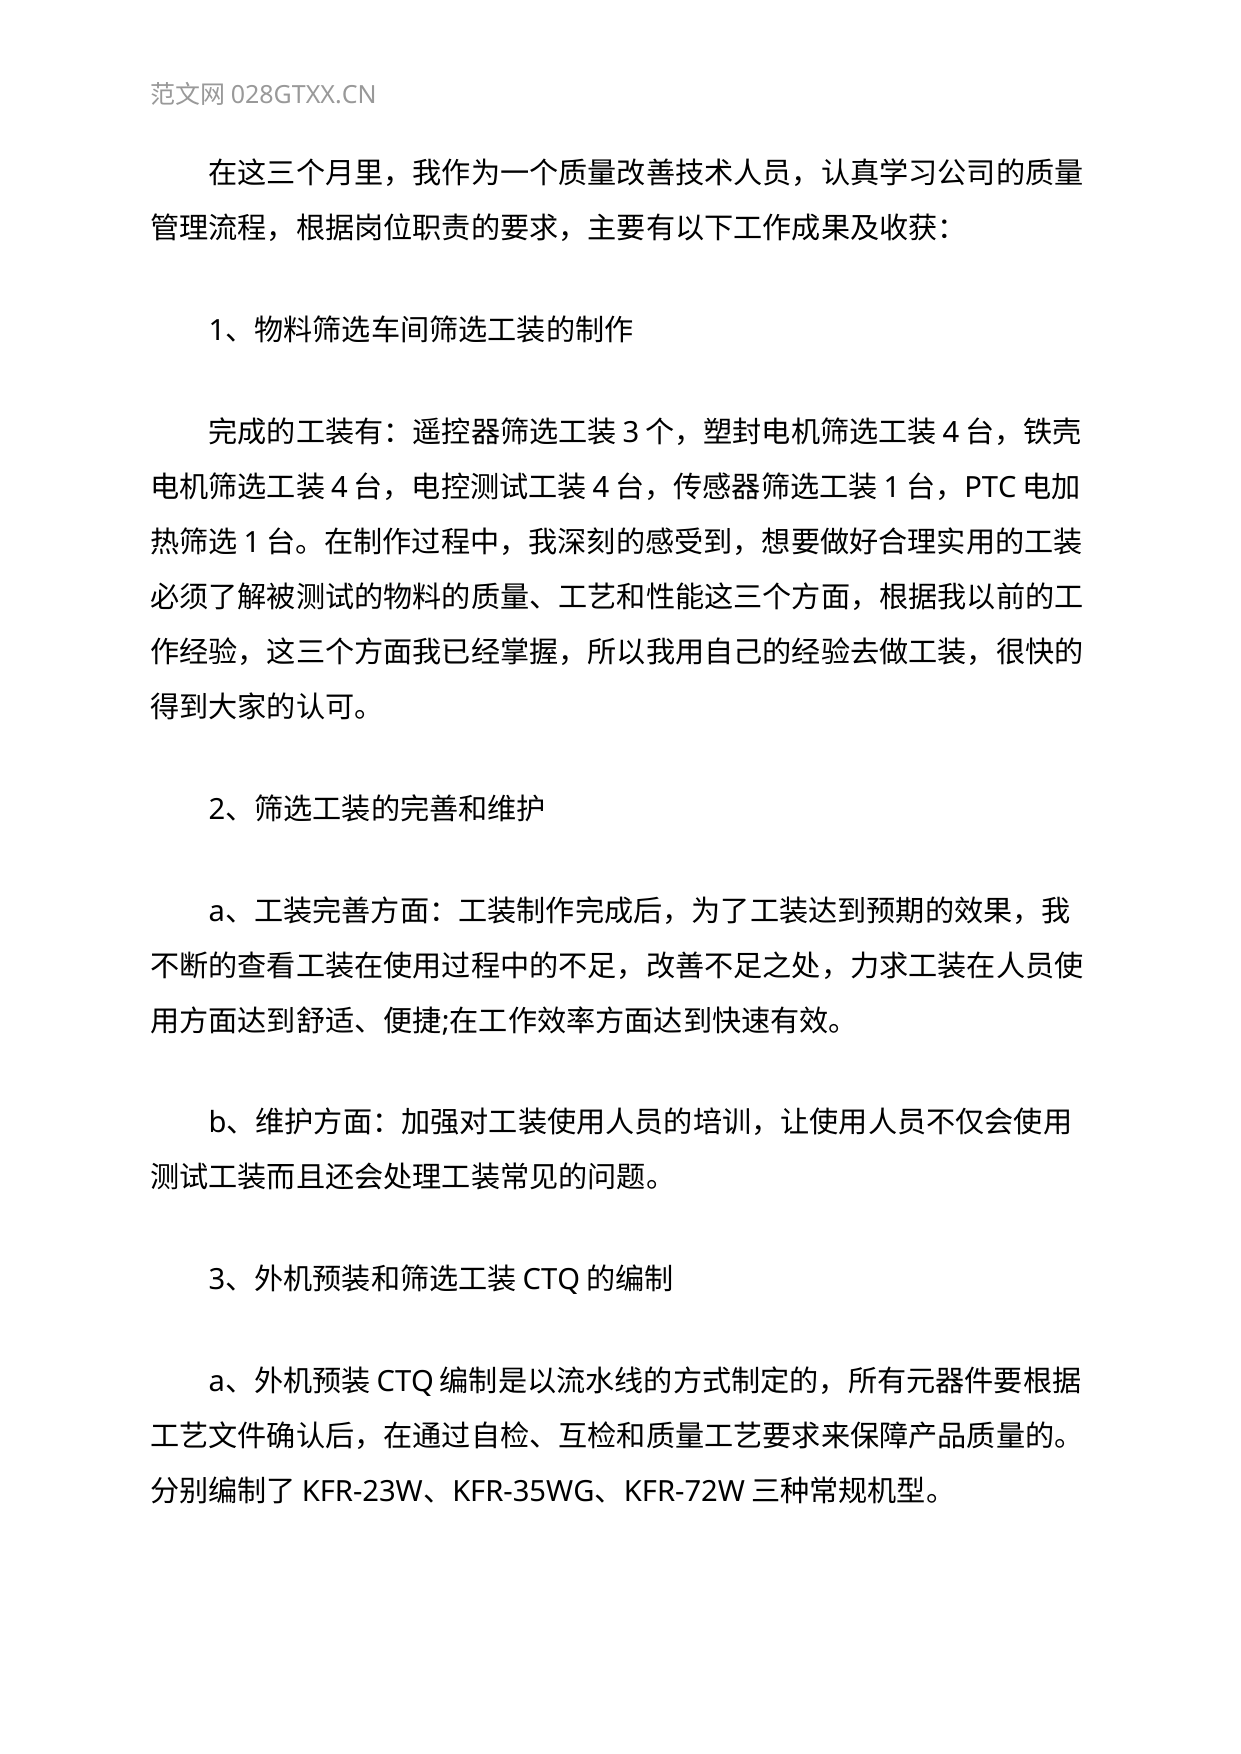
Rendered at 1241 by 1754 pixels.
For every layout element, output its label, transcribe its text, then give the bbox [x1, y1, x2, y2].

text 在这三个月里，我作为一个质量改善技术人员，认真学习公司的质量管理流程，根据岗位职责的要求，主要有以下工作成果及收获： [150, 150, 1090, 247]
text a、外机预装CTQ编制是以流水线的方式制定的，所有元器件要根据工艺文件确认后，在通过自检、互检和质量工艺要求来保障产品质量的。分别编制了KFR-23W、KFR-35WG、KFR-72W三种常规机型。 [150, 1358, 1090, 1510]
text 3、外机预装和筛选工装CTQ的编制 [150, 1256, 1090, 1298]
text b、维护方面：加强对工装使用人员的培训，让使用人员不仅会使用测试工装而且还会处理工装常见的问题。 [150, 1099, 1090, 1196]
text a、工装完善方面：工装制作完成后，为了工装达到预期的效果，我不断的查看工装在使用过程中的不足，改善不足之处，力求工装在人员使用方面达到舒适、便捷;在工作效率方面达到快速有效。 [150, 887, 1090, 1039]
text 2、筛选工装的完善和维护 [150, 785, 1090, 828]
text 完成的工装有：遥控器筛选工装3个，塑封电机筛选工装4台，铁壳电机筛选工装4台，电控测试工装4台，传感器筛选工装1台，PTC电加热筛选1台。在制作过程中，我深刻的感受到，想要做好合理实用的工装必须了解被测试的物料的质量、工艺和性能这三个方面，根据我以前的工作经验，这三个方面我已经掌握，所以我用自己的经验去做工装，很快的得到大家的认可。 [150, 409, 1090, 726]
text 1、物料筛选车间筛选工装的制作 [150, 307, 1090, 349]
